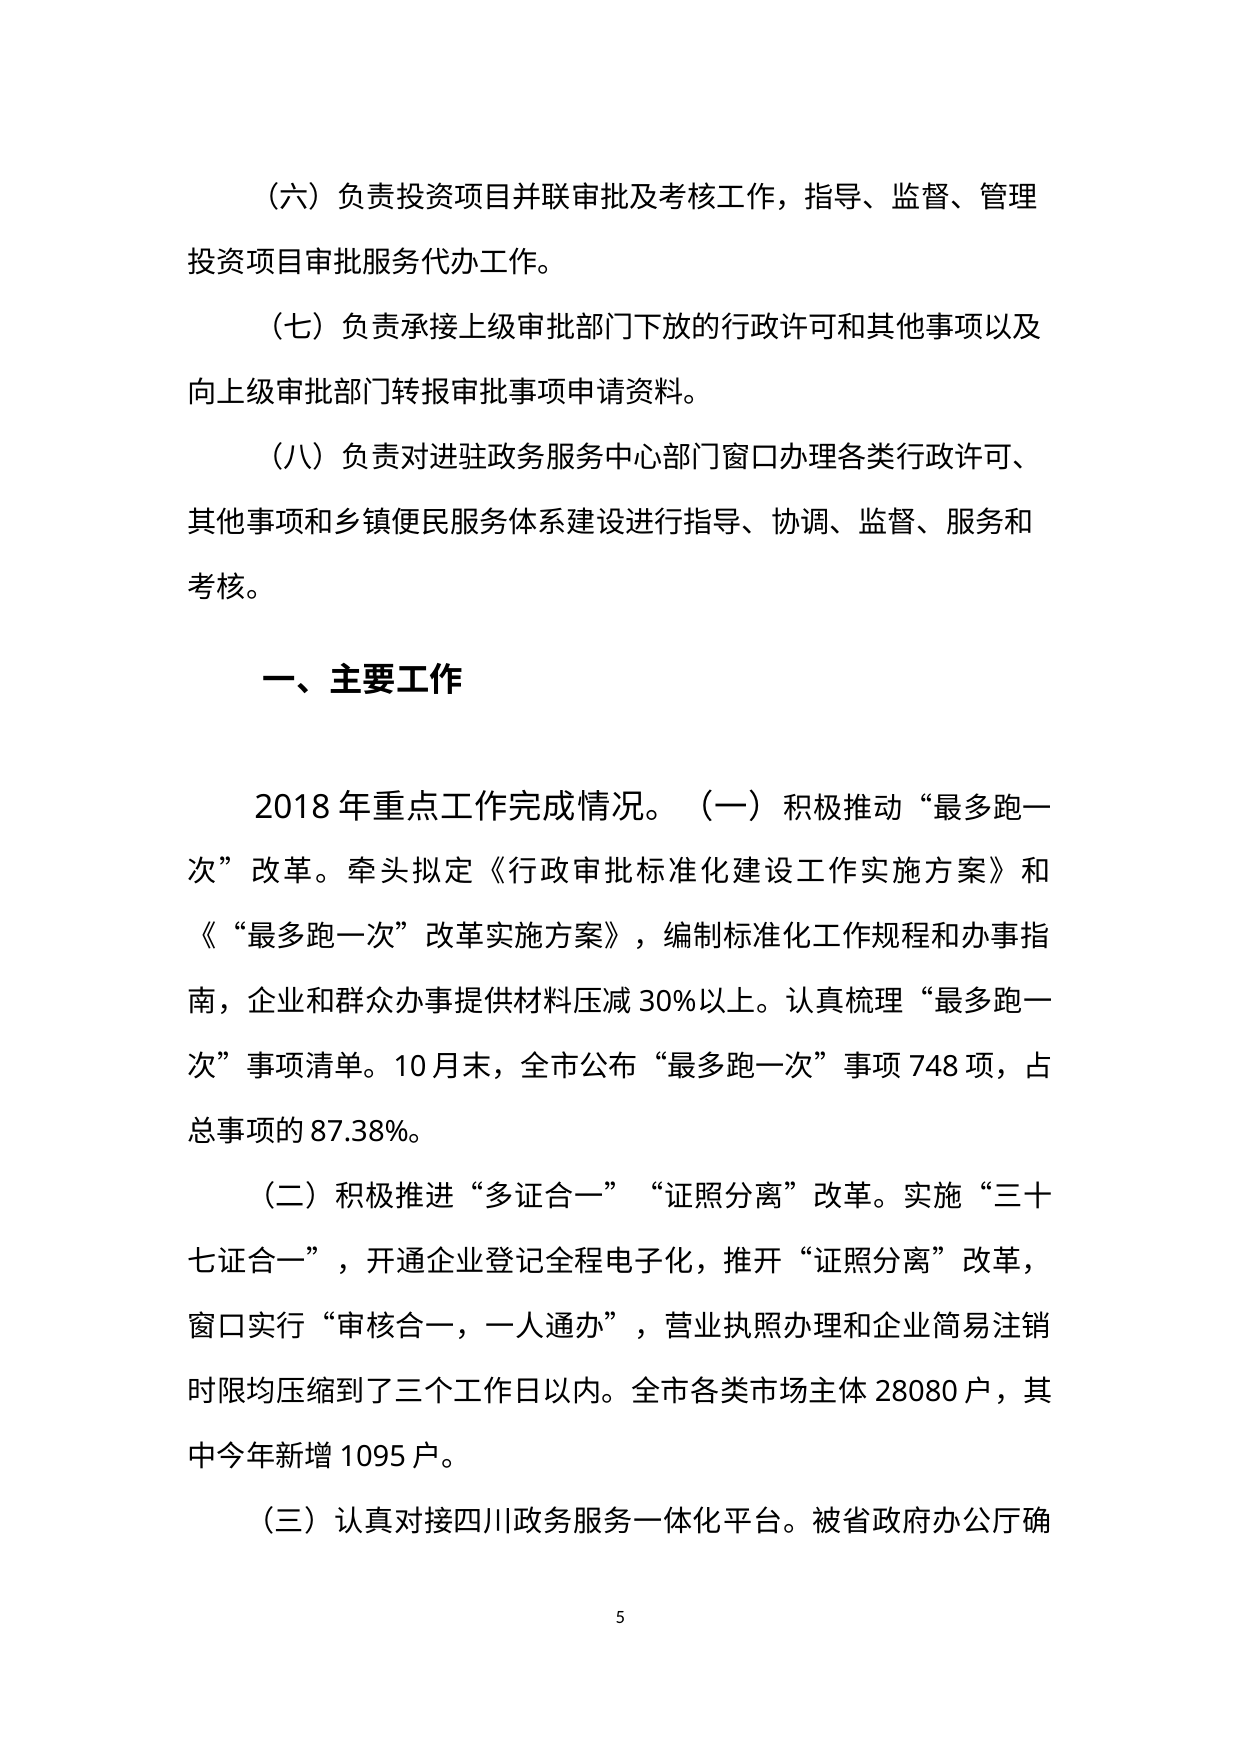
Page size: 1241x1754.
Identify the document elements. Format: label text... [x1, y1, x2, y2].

text （八）负责对进驻政务服务中心部门窗口办理各类行政许可、其他事项和乡镇便民服务体系建设进行指导、协调、监督、服务和考核。 [187, 422, 1053, 617]
subtitle 一、主要工作 [262, 644, 1053, 709]
text 2018年重点工作完成情况。（一）积极推动“最多跑一次”改革。牵头拟定《行政审批标准化建设工作实施方案》和《“最多跑一次”改革实施方案》，编制标准化工作规程和办事指南，企业和群众办事提供材料压减30%以上。认真梳理“最多跑一次”事项清单。10月末，全市公布“最多跑一次”事项748项，占总事项的87.38%。 [187, 771, 1053, 1161]
text （七）负责承接上级审批部门下放的行政许可和其他事项以及向上级审批部门转报审批事项申请资料。 [187, 292, 1053, 422]
text （二）积极推进“多证合一”“证照分离”改革。实施“三十七证合一”，开通企业登记全程电子化，推开“证照分离”改革，窗口实行“审核合一，一人通办”，营业执照办理和企业简易注销时限均压缩到了三个工作日以内。全市各类市场主体28080户，其中今年新增1095户。 [187, 1161, 1053, 1486]
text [187, 1486, 1053, 1551]
text （六）负责投资项目并联审批及考核工作，指导、监督、管理投资项目审批服务代办工作。 [187, 162, 1053, 292]
